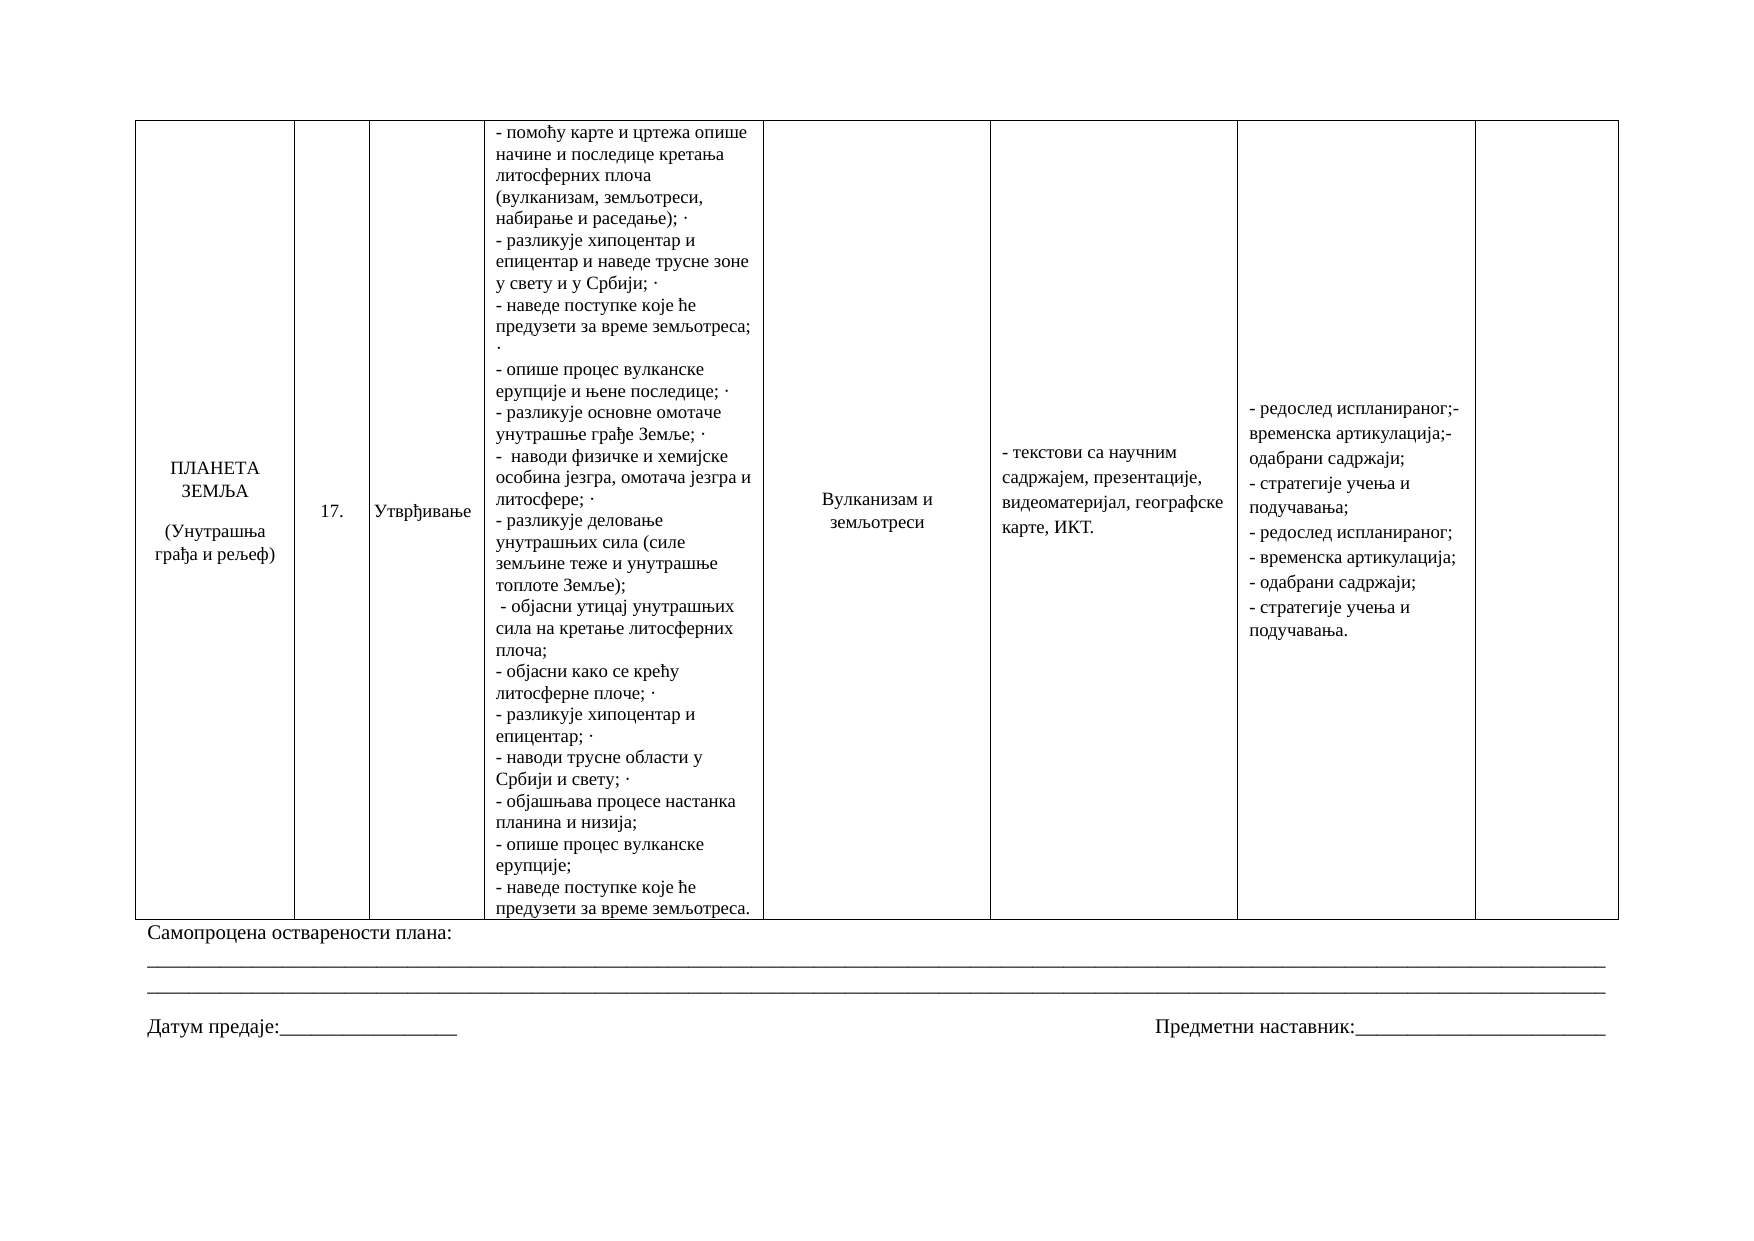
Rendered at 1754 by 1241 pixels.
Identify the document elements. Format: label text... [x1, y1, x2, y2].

text Датум предаје:_________________ Предметни наставник:________________________ [147, 1014, 1607, 1038]
table_header Утврђивање [370, 121, 484, 919]
table_header - текстови са научним садржајем, презентације, видеоматеријал, географске карте, ИКТ. [991, 121, 1237, 919]
table_header Вулканизам и земљотреси [764, 121, 990, 919]
table_header ПЛАНЕТА ЗЕМЉА (Унутрашња грађа и рељеф) [136, 121, 294, 919]
table_header 17. [295, 121, 369, 919]
text Самопроцена остварености плана: ________________________________________________________________________________________________________________________________________________________________________________________________________________________________________________________________________________________ [147, 920, 1607, 996]
table_header [1476, 121, 1618, 919]
